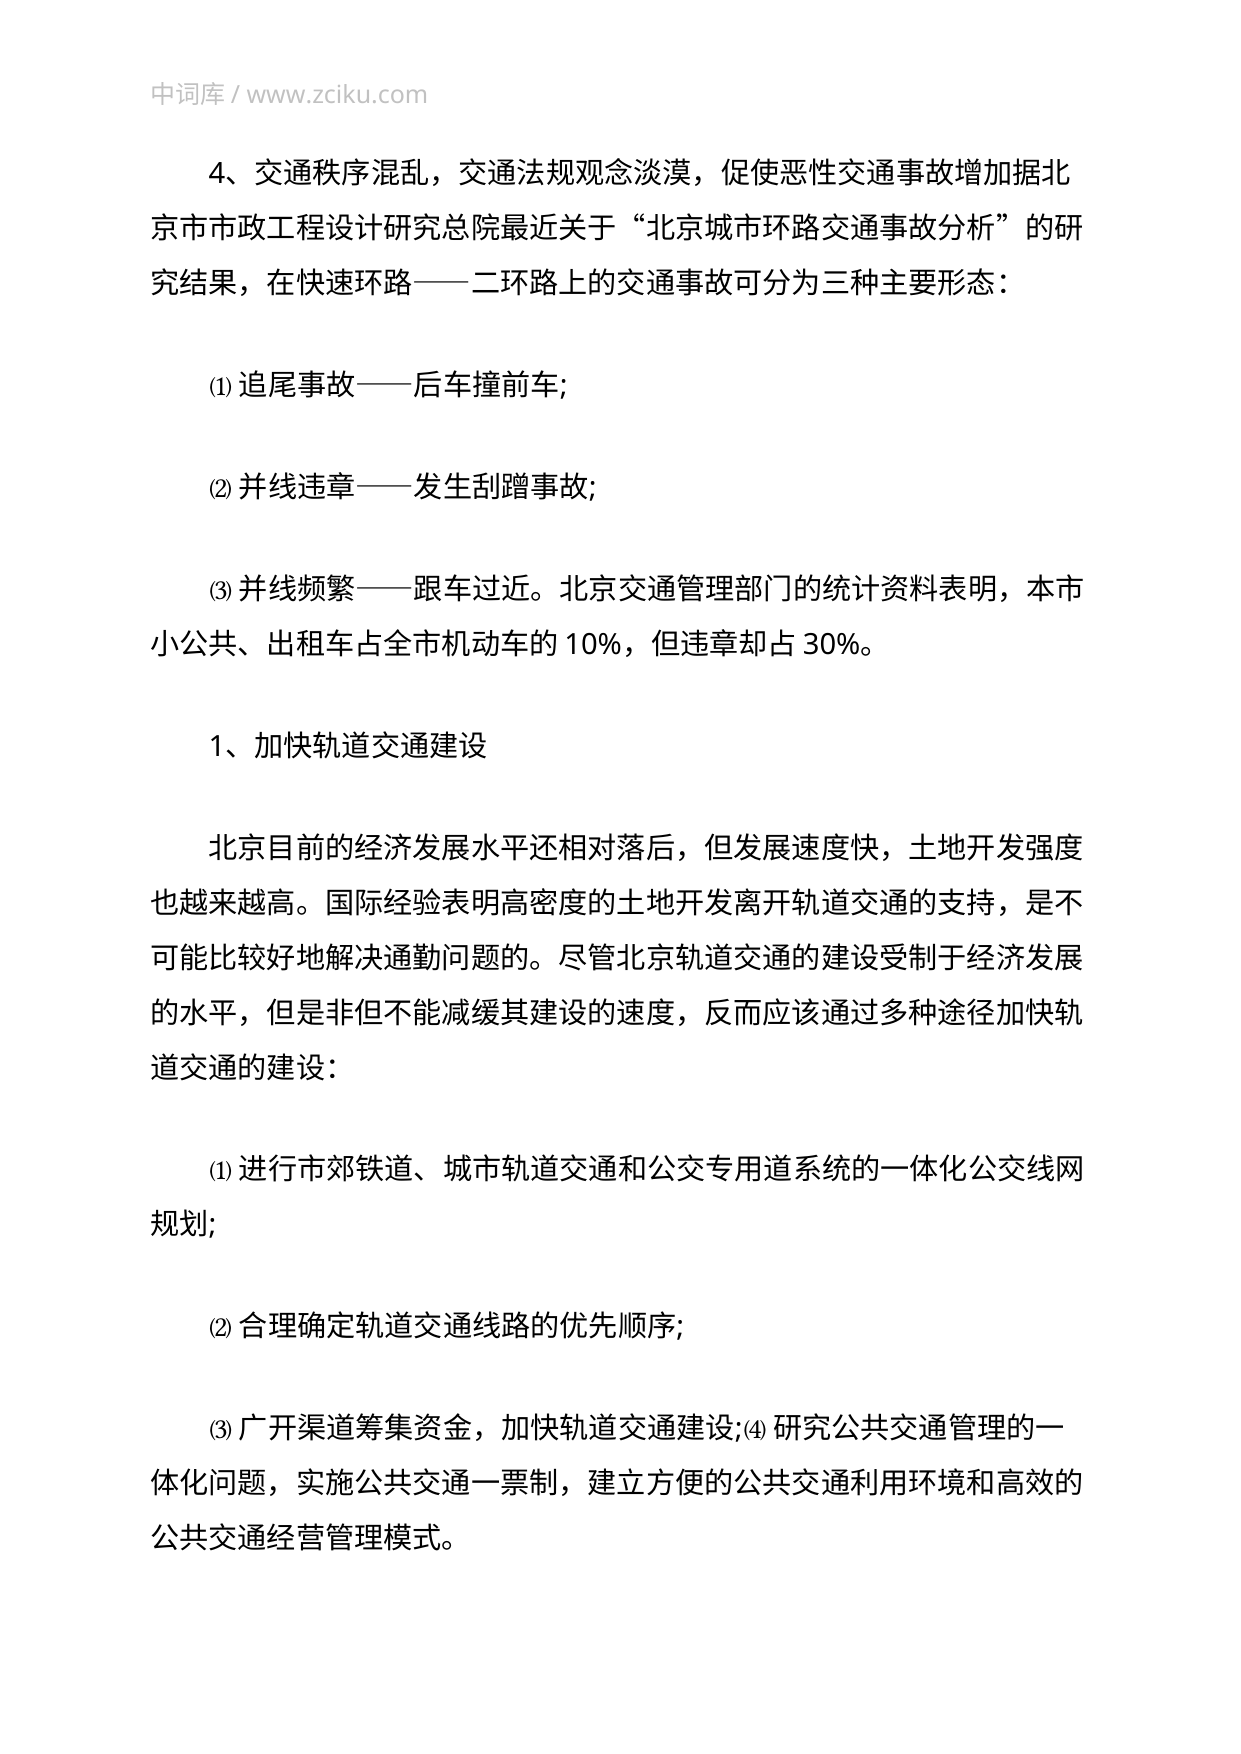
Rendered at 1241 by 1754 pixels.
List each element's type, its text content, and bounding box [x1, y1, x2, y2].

text ⑶并线频繁——跟车过近。北京交通管理部门的统计资料表明，本市小公共、出租车占全市机动车的10%，但违章却占30%。 [150, 566, 1090, 663]
text 1、加快轨道交通建设 [150, 723, 1090, 765]
text 北京目前的经济发展水平还相对落后，但发展速度快，土地开发强度也越来越高。国际经验表明高密度的土地开发离开轨道交通的支持，是不可能比较好地解决通勤问题的。尽管北京轨道交通的建设受制于经济发展的水平，但是非但不能减缓其建设的速度，反而应该通过多种途径加快轨道交通的建设： [150, 824, 1090, 1086]
text ⑵并线违章——发生刮蹭事故; [150, 464, 1090, 506]
text ⑴进行市郊铁道、城市轨道交通和公交专用道系统的一体化公交线网规划; [150, 1146, 1090, 1243]
text ⑴追尾事故——后车撞前车; [150, 362, 1090, 404]
text ⑶广开渠道筹集资金，加快轨道交通建设;⑷研究公共交通管理的一体化问题，实施公共交通一票制，建立方便的公共交通利用环境和高效的公共交通经营管理模式。 [150, 1405, 1090, 1557]
text 4、交通秩序混乱，交通法规观念淡漠，促使恶性交通事故增加据北京市市政工程设计研究总院最近关于“北京城市环路交通事故分析”的研究结果，在快速环路——二环路上的交通事故可分为三种主要形态： [150, 150, 1090, 302]
text ⑵合理确定轨道交通线路的优先顺序; [150, 1303, 1090, 1345]
